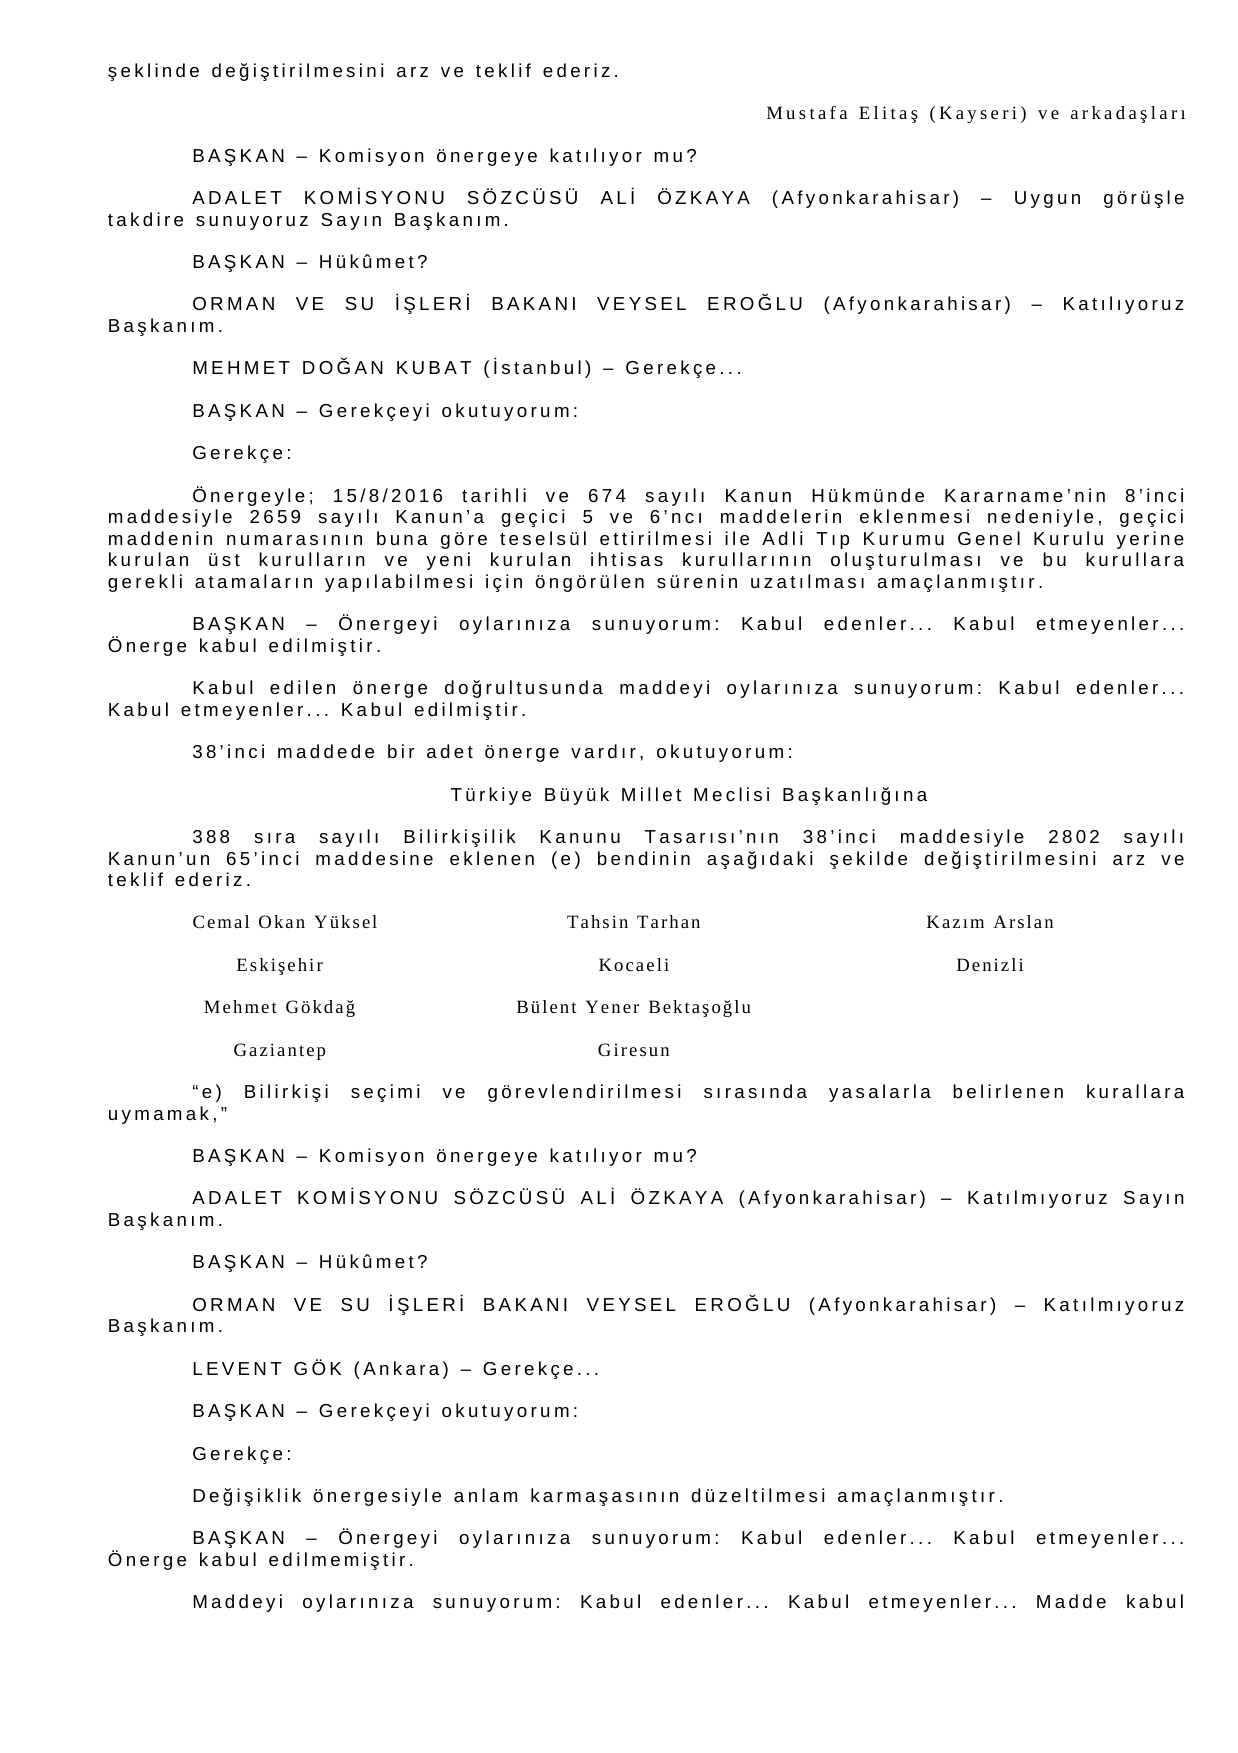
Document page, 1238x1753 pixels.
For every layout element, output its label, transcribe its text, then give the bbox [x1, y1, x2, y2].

text BAŞKAN – Komisyon önergeye katılıyor mu? [108, 1145, 1186, 1166]
text Eskişehir Kocaeli Denizli [108, 954, 1186, 975]
text Değişiklik önergesiyle anlam karmaşasının düzeltilmesi amaçlanmıştır. [108, 1485, 1186, 1506]
text Gerekçe: [108, 442, 1186, 463]
text ORMAN VE SU İŞLERİ BAKANI VEYSEL EROĞLU (Afyonkarahisar) – Katılıyoruz Başkanım. [108, 293, 1186, 336]
text BAŞKAN – Gerekçeyi okutuyorum: [108, 399, 1186, 421]
text 38’inci maddede bir adet önerge vardır, okutuyorum: [108, 741, 1186, 762]
text 388 sıra sayılı Bilirkişilik Kanunu Tasarısı’nın 38’inci maddesiyle 2802 sayılı Kanun’un 65’inci maddesine eklenen (e) bendinin aşağıdaki şekilde değiştirilmesini arz ve teklif ederiz. [108, 826, 1186, 890]
text Kabul edilen önerge doğrultusunda maddeyi oylarınıza sunuyorum: Kabul edenler... Kabul etmeyenler... Kabul edilmiştir. [108, 677, 1186, 720]
text BAŞKAN – Komisyon önergeye katılıyor mu? [108, 144, 1186, 166]
text Cemal Okan Yüksel Tahsin Tarhan Kazım Arslan [108, 911, 1186, 933]
text ADALET KOMİSYONU SÖZCÜSÜ ALİ ÖZKAYA (Afyonkarahisar) – Uygun görüşle takdire sunuyoruz Sayın Başkanım. [108, 187, 1186, 230]
text BAŞKAN – Önergeyi oylarınıza sunuyorum: Kabul edenler... Kabul etmeyenler... Önerge kabul edilmemiştir. [108, 1527, 1186, 1570]
text BAŞKAN – Hükûmet? [108, 251, 1186, 272]
text ORMAN VE SU İŞLERİ BAKANI VEYSEL EROĞLU (Afyonkarahisar) – Katılmıyoruz Başkanım. [108, 1293, 1186, 1337]
text MEHMET DOĞAN KUBAT (İstanbul) – Gerekçe... [108, 357, 1186, 379]
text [108, 1591, 1186, 1613]
text Mehmet Gökdağ Bülent Yener Bektaşoğlu [108, 996, 1186, 1018]
text Önergeyle; 15/8/2016 tarihli ve 674 sayılı Kanun Hükmünde Kararname’nin 8’inci maddesiyle 2659 sayılı Kanun’a geçici 5 ve 6’ncı maddelerin eklenmesi nedeniyle, geçici maddenin numarasının buna göre teselsül ettirilmesi ile Adli Tıp Kurumu Genel Kurulu yerine kurulan üst kurulların ve yeni kurulan ihtisas kurullarının oluşturulması ve bu kurullara gerekli atamaların yapılabilmesi için öngörülen sürenin uzatılması amaçlanmıştır. [108, 484, 1186, 592]
text BAŞKAN – Gerekçeyi okutuyorum: [108, 1400, 1186, 1421]
text Mustafa Elitaş (Kayseri) ve arkadaşları [108, 102, 1186, 124]
text ADALET KOMİSYONU SÖZCÜSÜ ALİ ÖZKAYA (Afyonkarahisar) – Katılmıyoruz Sayın Başkanım. [108, 1187, 1186, 1230]
text BAŞKAN – Hükûmet? [108, 1251, 1186, 1273]
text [108, 60, 1186, 81]
text Gerekçe: [108, 1442, 1186, 1464]
text “e) Bilirkişi seçimi ve görevlendirilmesi sırasında yasalarla belirlenen kurallara uymamak,” [108, 1081, 1186, 1124]
text LEVENT GÖK (Ankara) – Gerekçe... [108, 1357, 1186, 1379]
text Türkiye Büyük Millet Meclisi Başkanlığına [108, 783, 1186, 805]
text BAŞKAN – Önergeyi oylarınıza sunuyorum: Kabul edenler... Kabul etmeyenler... Önerge kabul edilmiştir. [108, 613, 1186, 656]
text Gaziantep Giresun [108, 1038, 1186, 1060]
